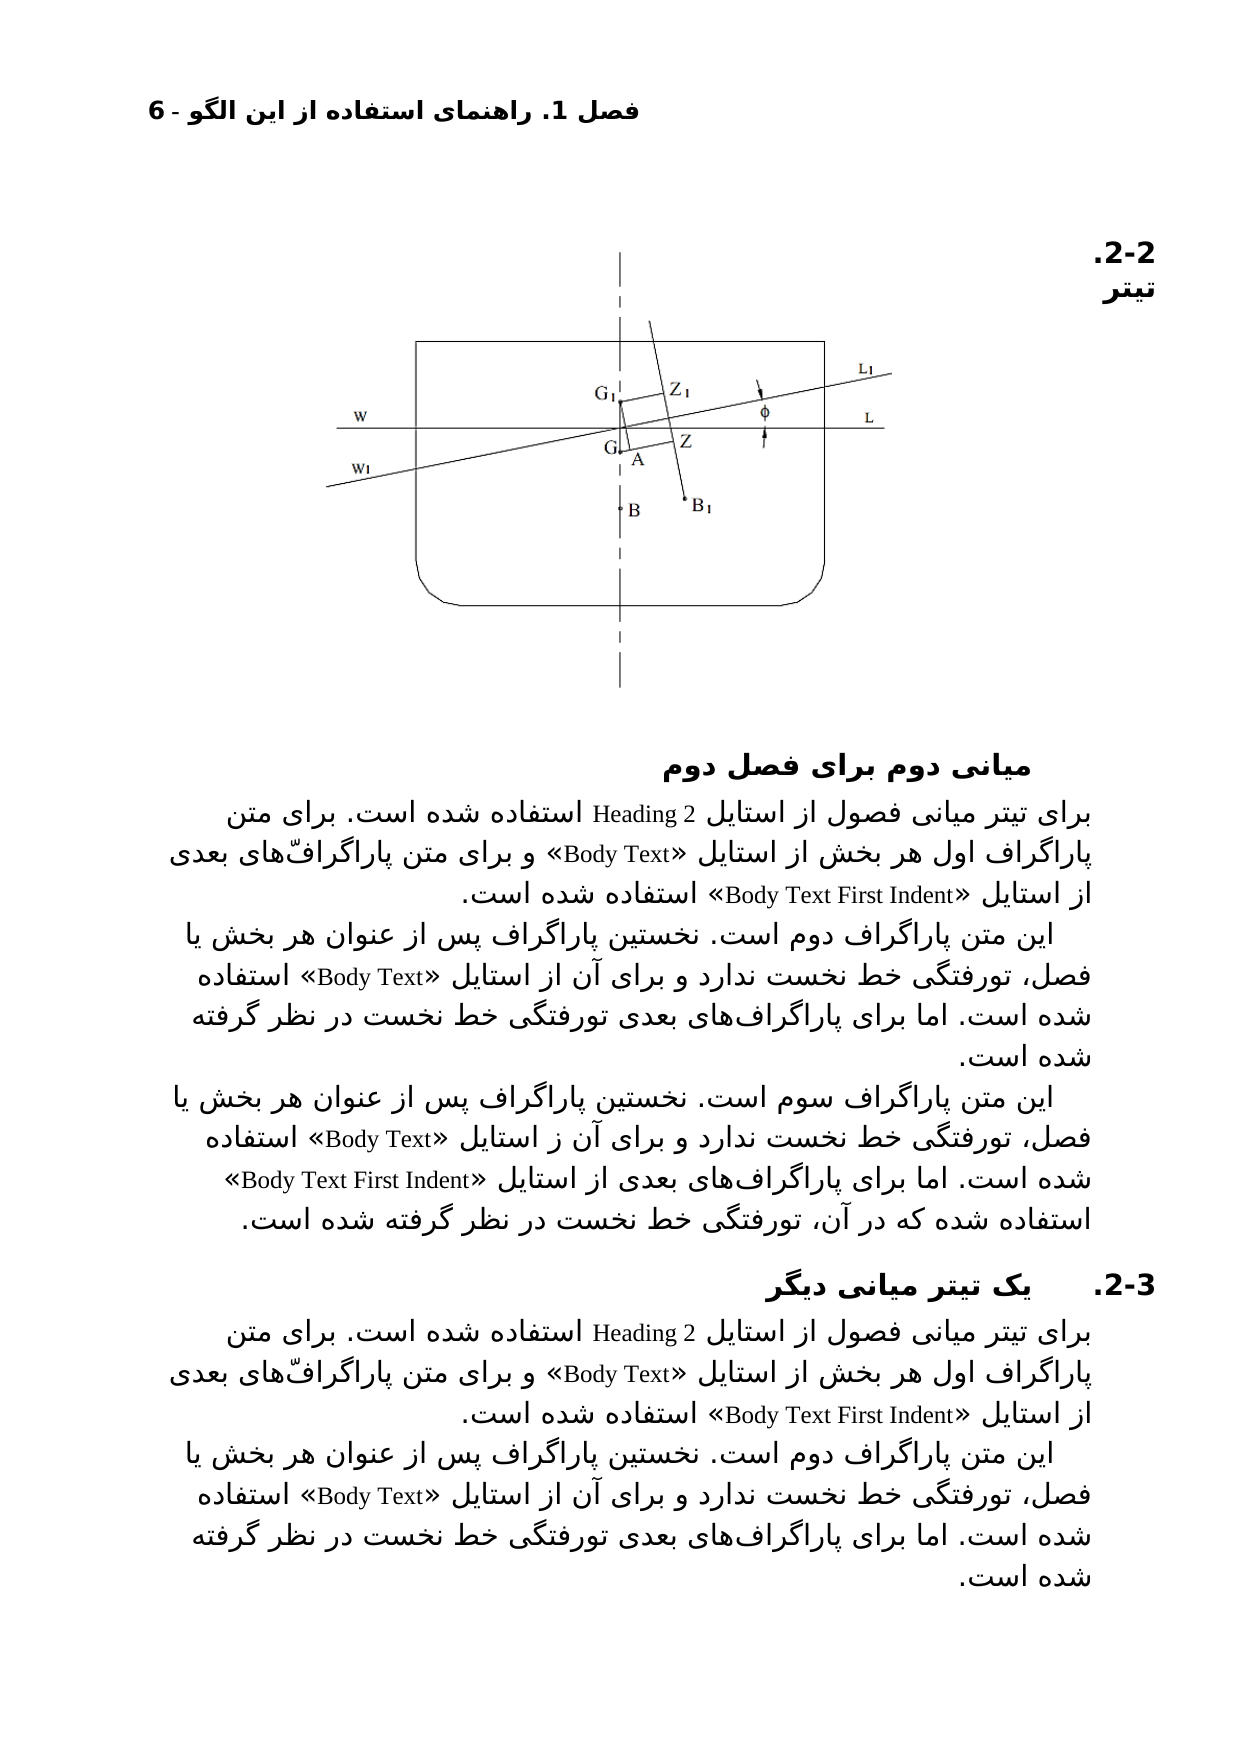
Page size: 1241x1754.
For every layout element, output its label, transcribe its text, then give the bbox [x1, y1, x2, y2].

subtitle یک تیتر میانی دیگر [148, 1268, 1092, 1302]
picture [321, 223, 920, 695]
text برای تیتر میانی فصول از استایل Heading 2 استفاده شده است. برای متن پاراگراف اول هر بخش از استایل «Body Text» و برای متن پاراگراف‌ّهای بعدی از استایل «Body Text First Indent» استفاده شده است. [148, 795, 1092, 910]
text این متن پاراگراف دوم است. نخستین پاراگراف پس از عنوان هر بخش یا فصل، تورفتگی خط نخست ندارد و برای آن از استایل «Body Text» استفاده شده است. اما برای پاراگراف‌های بعدی تورفتگی خط نخست در نظر گرفته شده است. [148, 917, 1092, 1073]
text برای تیتر میانی فصول از استایل Heading 2 استفاده شده است. برای متن پاراگراف اول هر بخش از استایل «Body Text» و برای متن پاراگراف‌ّهای بعدی از استایل «Body Text First Indent» استفاده شده است. [148, 1314, 1092, 1430]
text این متن پاراگراف دوم است. نخستین پاراگراف پس از عنوان هر بخش یا فصل، تورفتگی خط نخست ندارد و برای آن از استایل «Body Text» استفاده شده است. اما برای پاراگراف‌های بعدی تورفتگی خط نخست در نظر گرفته شده است. [148, 1437, 1092, 1593]
